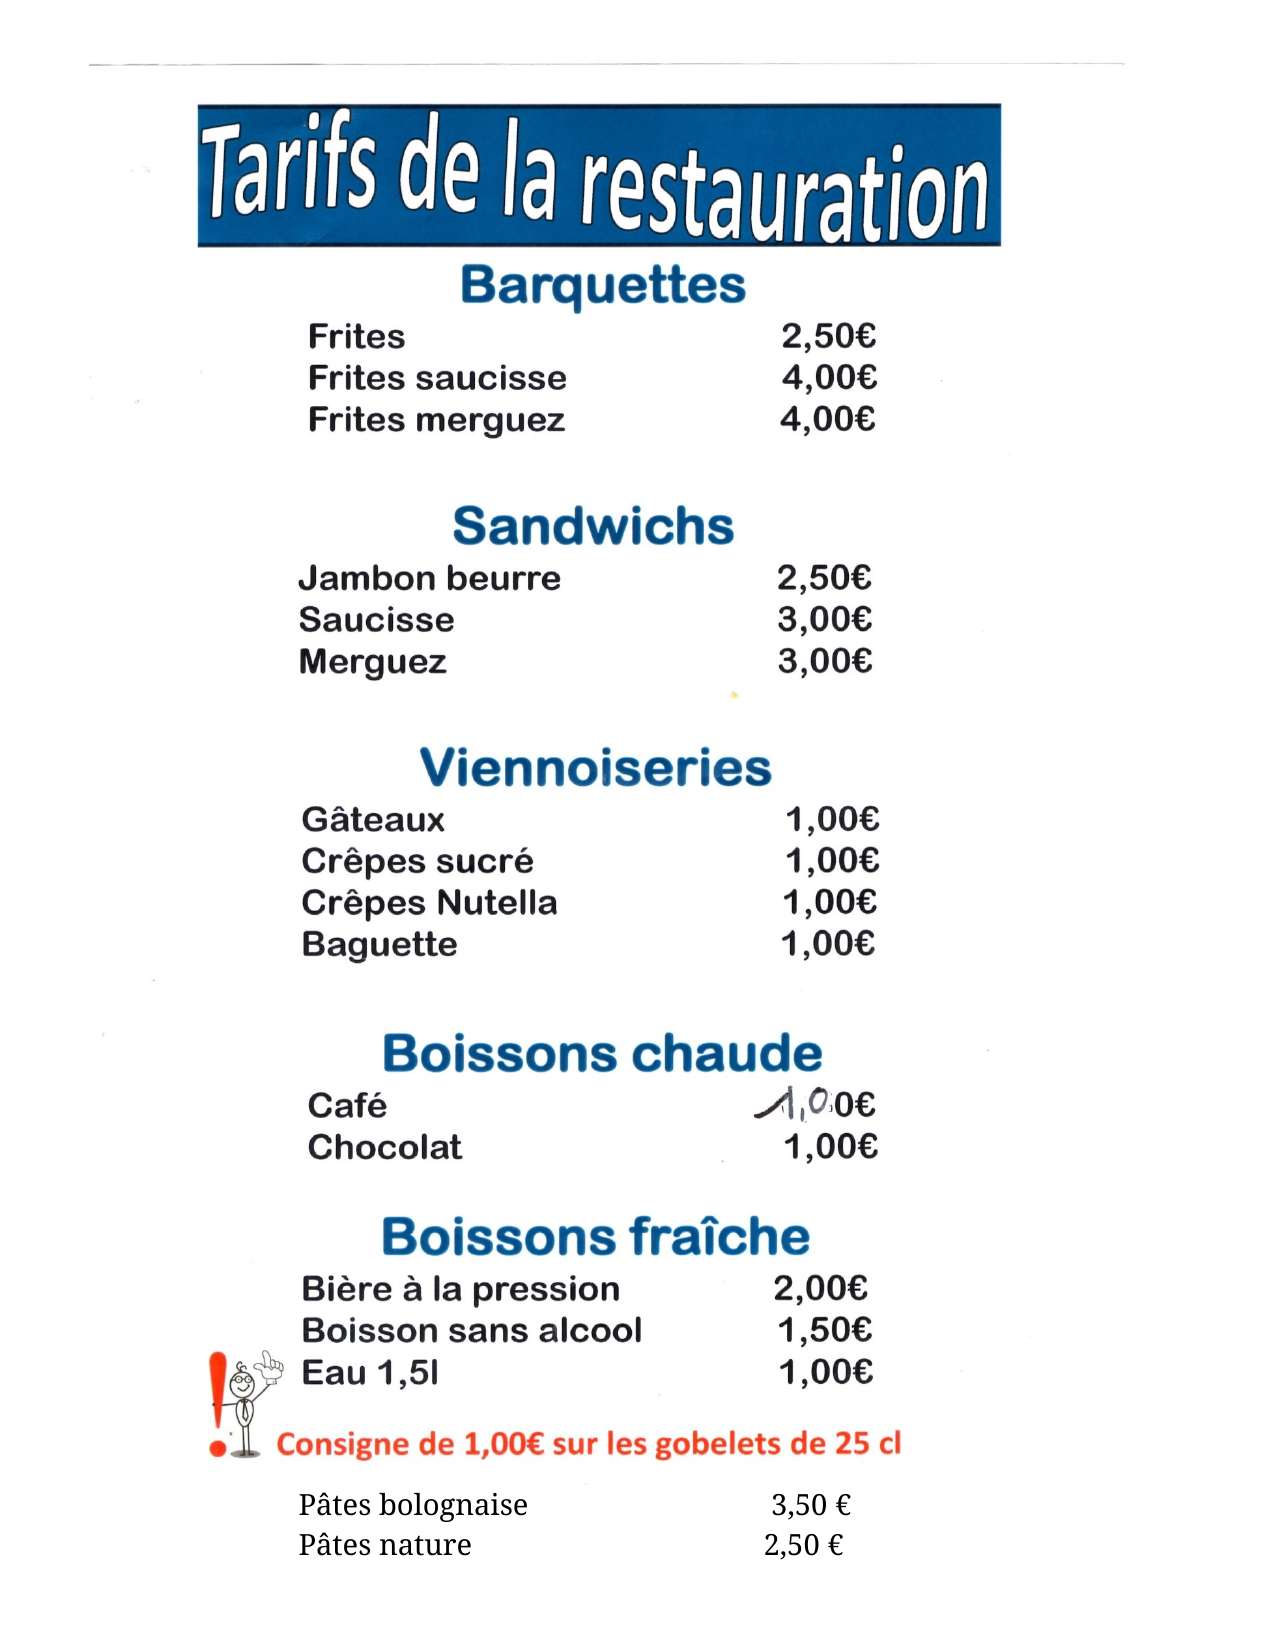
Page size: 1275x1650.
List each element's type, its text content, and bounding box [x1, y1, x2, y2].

picture [88, 59, 1127, 1485]
text Pâtes nature 2,50 € [89, 1524, 1187, 1563]
text Pâtes bolognaise 3,50 € [89, 1484, 1187, 1524]
